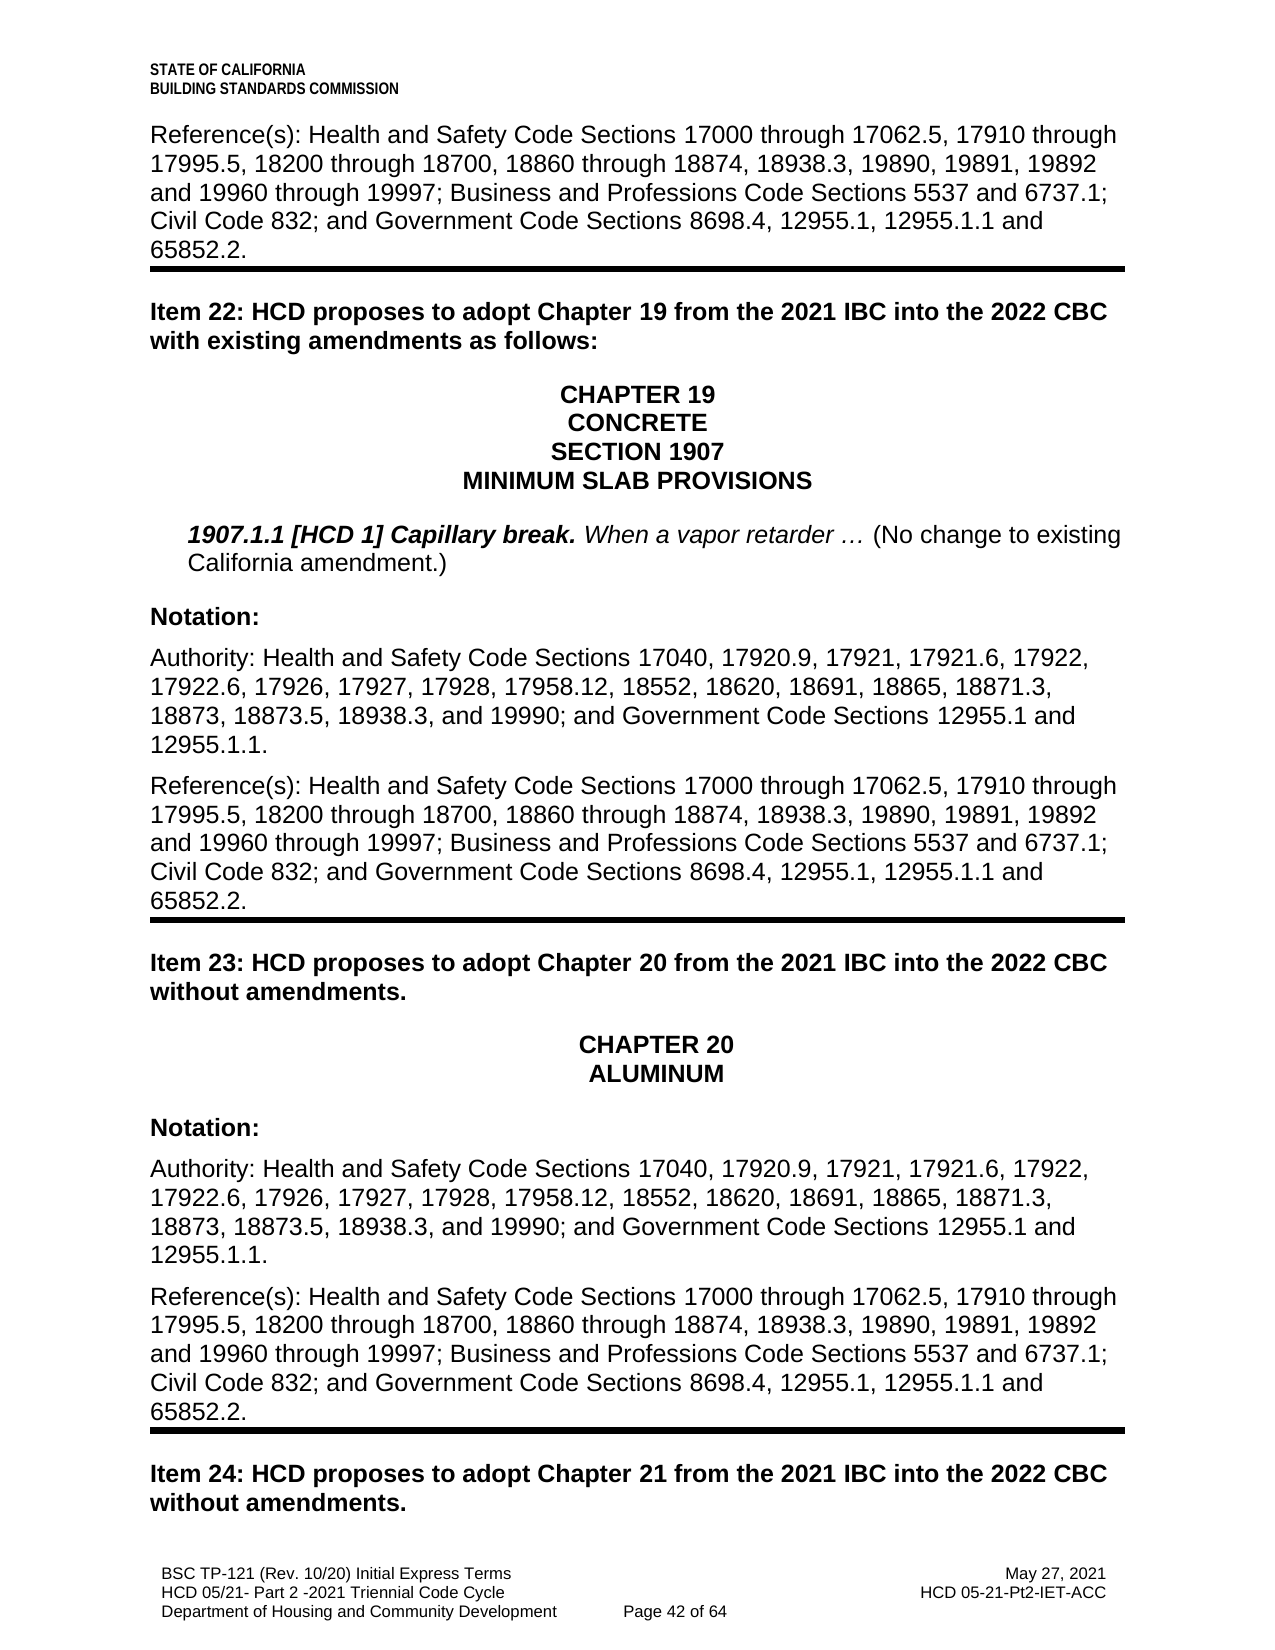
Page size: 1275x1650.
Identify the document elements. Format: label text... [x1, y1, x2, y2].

text CHAPTER 19 CONCRETE SECTION 1907 MINIMUM SLAB PROVISIONS [150, 379, 1125, 494]
text CHAPTER 20 ALUMINUM [187, 1030, 1125, 1088]
text Notation: [150, 1113, 1125, 1142]
subtitle Item 24: HCD proposes to adopt Chapter 21 from the 2021 IBC into the 2022 CBC without amendments. [150, 1459, 1125, 1516]
subtitle Item 22: HCD proposes to adopt Chapter 19 from the 2021 IBC into the 2022 CBC with existing amendments as follows: [150, 297, 1125, 354]
text 1907.1.1 [HCD 1] Capillary break. When a vapor retarder … (No change to existing California amendment.) [187, 519, 1125, 577]
subtitle Item 23: HCD proposes to adopt Chapter 20 from the 2021 IBC into the 2022 CBC without amendments. [150, 948, 1125, 1005]
text Notation: [150, 602, 1125, 631]
